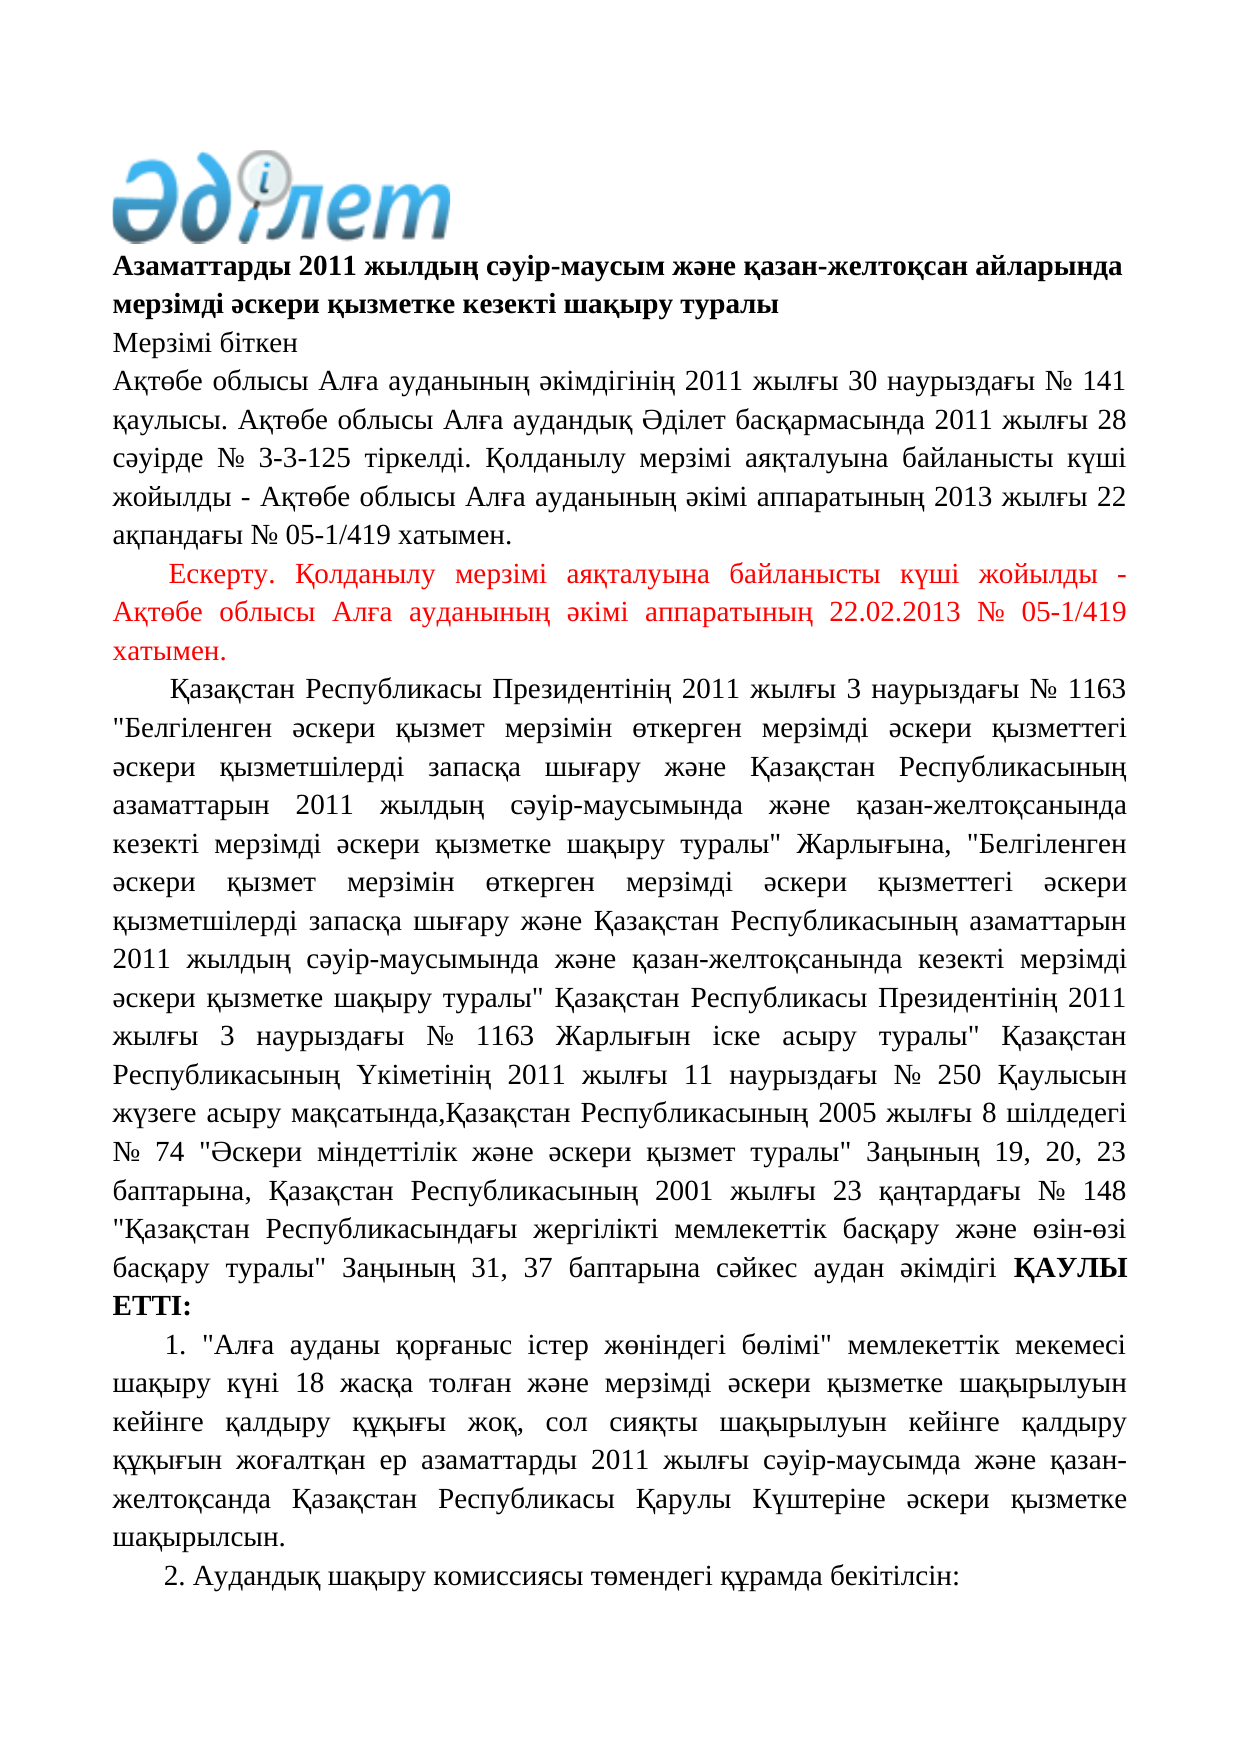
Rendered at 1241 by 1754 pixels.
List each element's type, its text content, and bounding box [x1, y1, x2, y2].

text Азаматтарды 2011 жылдың сәуір-маусым және қазан-желтоқсан айларында мерзімді әскери қызметке кезекті шақыру туралы [112, 248, 1128, 320]
text 1. "Алға ауданы қорғаныс істер жөніндегі бөлімі" мемлекеттік мекемесі шақыру күні 18 жасқа толған және мерзімді әскери қызметке шақырылуын кейінге қалдыру құқығы жоқ, сол сияқты шақырылуын кейінге қалдыру құқығын жоғалтқан ер азаматтарды 2011 жылғы сәуір-маусымда және қазан-желтоқсанда Қазақстан Республикасы Қарулы Күштеріне әскери қызметке шақырылсын. [112, 1327, 1128, 1553]
text Мерзімі біткен [112, 325, 1128, 358]
text 2. Аудандық шақыру комиссиясы төмендегі құрамда бекітілсін: [112, 1558, 1128, 1592]
text Ескерту. Қолданылу мерзімі аяқталуына байланысты күші жойылды - Ақтөбе облысы Алға ауданының әкімі аппаратының 22.02.2013 № 05-1/419 хатымен. [112, 556, 1128, 667]
text Ақтөбе облысы Алға ауданының әкімдігінің 2011 жылғы 30 наурыздағы № 141 қаулысы. Ақтөбе облысы Алға аудандық Әділет басқармасында 2011 жылғы 28 сәуірде № 3-3-125 тіркелді. Қолданылу мерзімі аяқталуына байланысты күші жойылды - Ақтөбе облысы Алға ауданының әкімі аппаратының 2013 жылғы 22 ақпандағы № 05-1/419 хатымен. [112, 363, 1128, 551]
text Қазақстан Республикасы Президентінің 2011 жылғы 3 наурыздағы № 1163 "Белгіленген әскери қызмет мерзімін өткерген мерзімді әскери қызметтегі әскери қызметшілерді запасқа шығару және Қазақстан Республикасының азаматтарын 2011 жылдың сәуір-маусымында және қазан-желтоқсанында кезекті мерзімді әскери қызметке шақыру туралы" Жарлығына, "Белгіленген әскери қызмет мерзімін өткерген мерзімді әскери қызметтегі әскери қызметшілерді запасқа шығару және Қазақстан Республикасының азаматтарын 2011 жылдың сәуір-маусымында және қазан-желтоқсанында кезекті мерзімді әскери қызметке шақыру туралы" Қазақстан Республикасы Президентінің 2011 жылғы 3 наурыздағы № 1163 Жарлығын іске асыру туралы" Қазақстан Республикасының Үкіметінің 2011 жылғы 11 наурыздағы № 250 Қаулысын жүзеге асыру мақсатында,Қазақстан Республикасының 2005 жылғы 8 шілдедегі № 74 "Әскери міндеттілік және әскери қызмет туралы" Заңының 19, 20, 23 баптарына, Қазақстан Республикасының 2001 жылғы 23 қаңтардағы № 148 "Қазақстан Республикасындағы жергілікті мемлекеттік басқару және өзін-өзі басқару туралы" Заңының 31, 37 баптарына сәйкес аудан әкімдігі ҚАУЛЫ ЕТТІ: [112, 672, 1128, 1322]
picture [112, 150, 451, 244]
